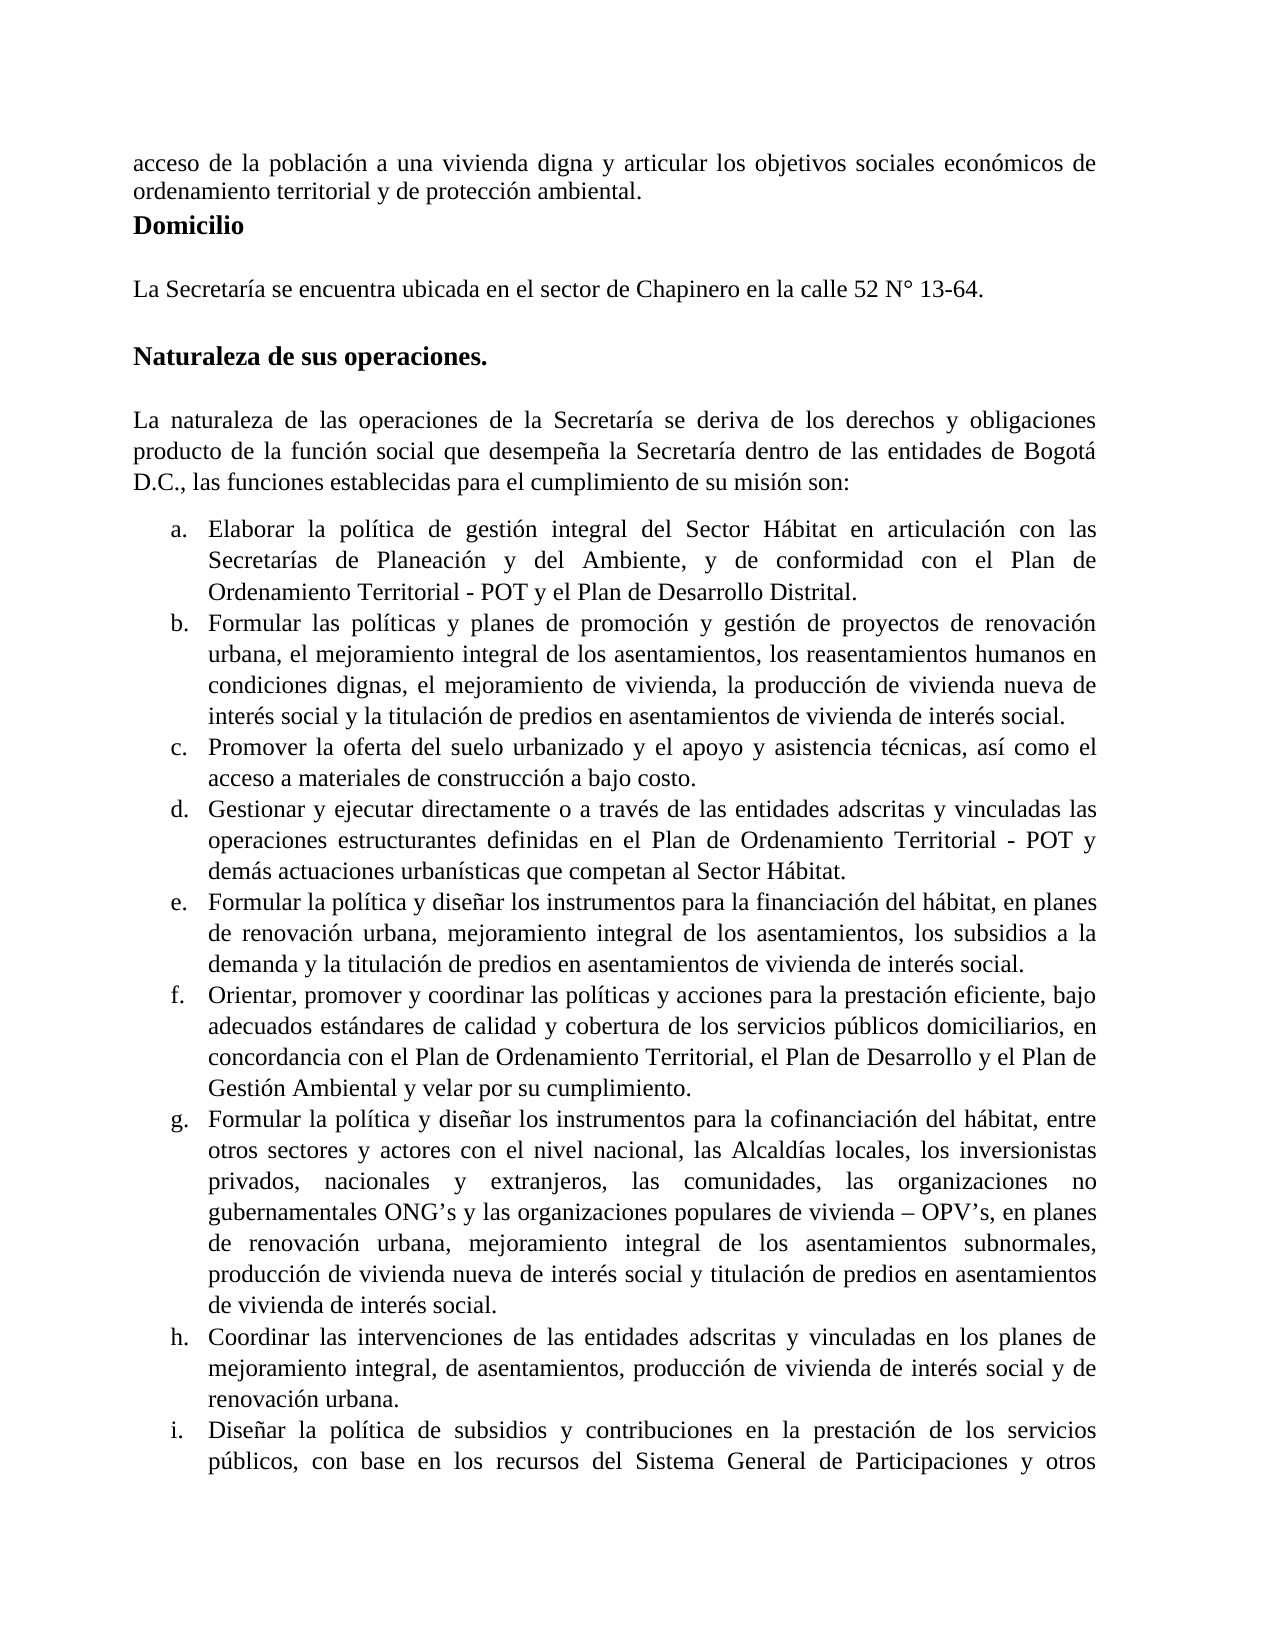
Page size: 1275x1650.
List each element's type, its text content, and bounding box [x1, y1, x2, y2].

text La naturaleza de las operaciones de la Secretaría se deriva de los derechos y obligaciones producto de la función social que desempeña la Secretaría dentro de las entidades de Bogotá D.C., las funciones establecidas para el cumplimiento de su misión son: [133, 405, 1098, 496]
list Formular la política y diseñar los instrumentos para la cofinanciación del hábitat, entre otros sectores y actores con el nivel nacional, las Alcaldías locales, los inversionistas privados, nacionales y extranjeros, las comunidades, las organizaciones no gubernamentales ONG’s y las organizaciones populares de vivienda – OPV’s, en planes de renovación urbana, mejoramiento integral de los asentamientos subnormales, producción de vivienda nueva de interés social y titulación de predios en asentamientos de vivienda de interés social. [170, 1104, 1098, 1319]
list Promover la oferta del suelo urbanizado y el apoyo y asistencia técnicas, así como el acceso a materiales de construcción a bajo costo. [170, 732, 1098, 792]
text La Secretaría se encuentra ubicada en el sector de Chapinero en la calle 52 N° 13-64. [133, 274, 1098, 303]
list Gestionar y ejecutar directamente o a través de las entidades adscritas y vinculadas las operaciones estructurantes definidas en el Plan de Ordenamiento Territorial - POT y demás actuaciones urbanísticas que competan al Sector Hábitat. [170, 794, 1098, 885]
list Coordinar las intervenciones de las entidades adscritas y vinculadas en los planes de mejoramiento integral, de asentamientos, producción de vivienda de interés social y de renovación urbana. [170, 1322, 1098, 1412]
list Elaborar la política de gestión integral del Sector Hábitat en articulación con las Secretarías de Planeación y del Ambiente, y de conformidad con el Plan de Ordenamiento Territorial - POT y el Plan de Desarrollo Distrital. [170, 514, 1098, 605]
subtitle Domicilio [133, 209, 1098, 240]
subtitle Naturaleza de sus operaciones. [133, 340, 1098, 371]
list Formular la política y diseñar los instrumentos para la financiación del hábitat, en planes de renovación urbana, mejoramiento integral de los asentamientos, los subsidios a la demanda y la titulación de predios en asentamientos de vivienda de interés social. [170, 887, 1098, 978]
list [170, 1415, 1098, 1474]
list Formular las políticas y planes de promoción y gestión de proyectos de renovación urbana, el mejoramiento integral de los asentamientos, los reasentamientos humanos en condiciones dignas, el mejoramiento de vivienda, la producción de vivienda nueva de interés social y la titulación de predios en asentamientos de vivienda de interés social. [170, 608, 1098, 729]
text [133, 148, 1098, 205]
list Orientar, promover y coordinar las políticas y acciones para la prestación eficiente, bajo adecuados estándares de calidad y cobertura de los servicios públicos domiciliarios, en concordancia con el Plan de Ordenamiento Territorial, el Plan de Desarrollo y el Plan de Gestión Ambiental y velar por su cumplimiento. [170, 980, 1098, 1102]
